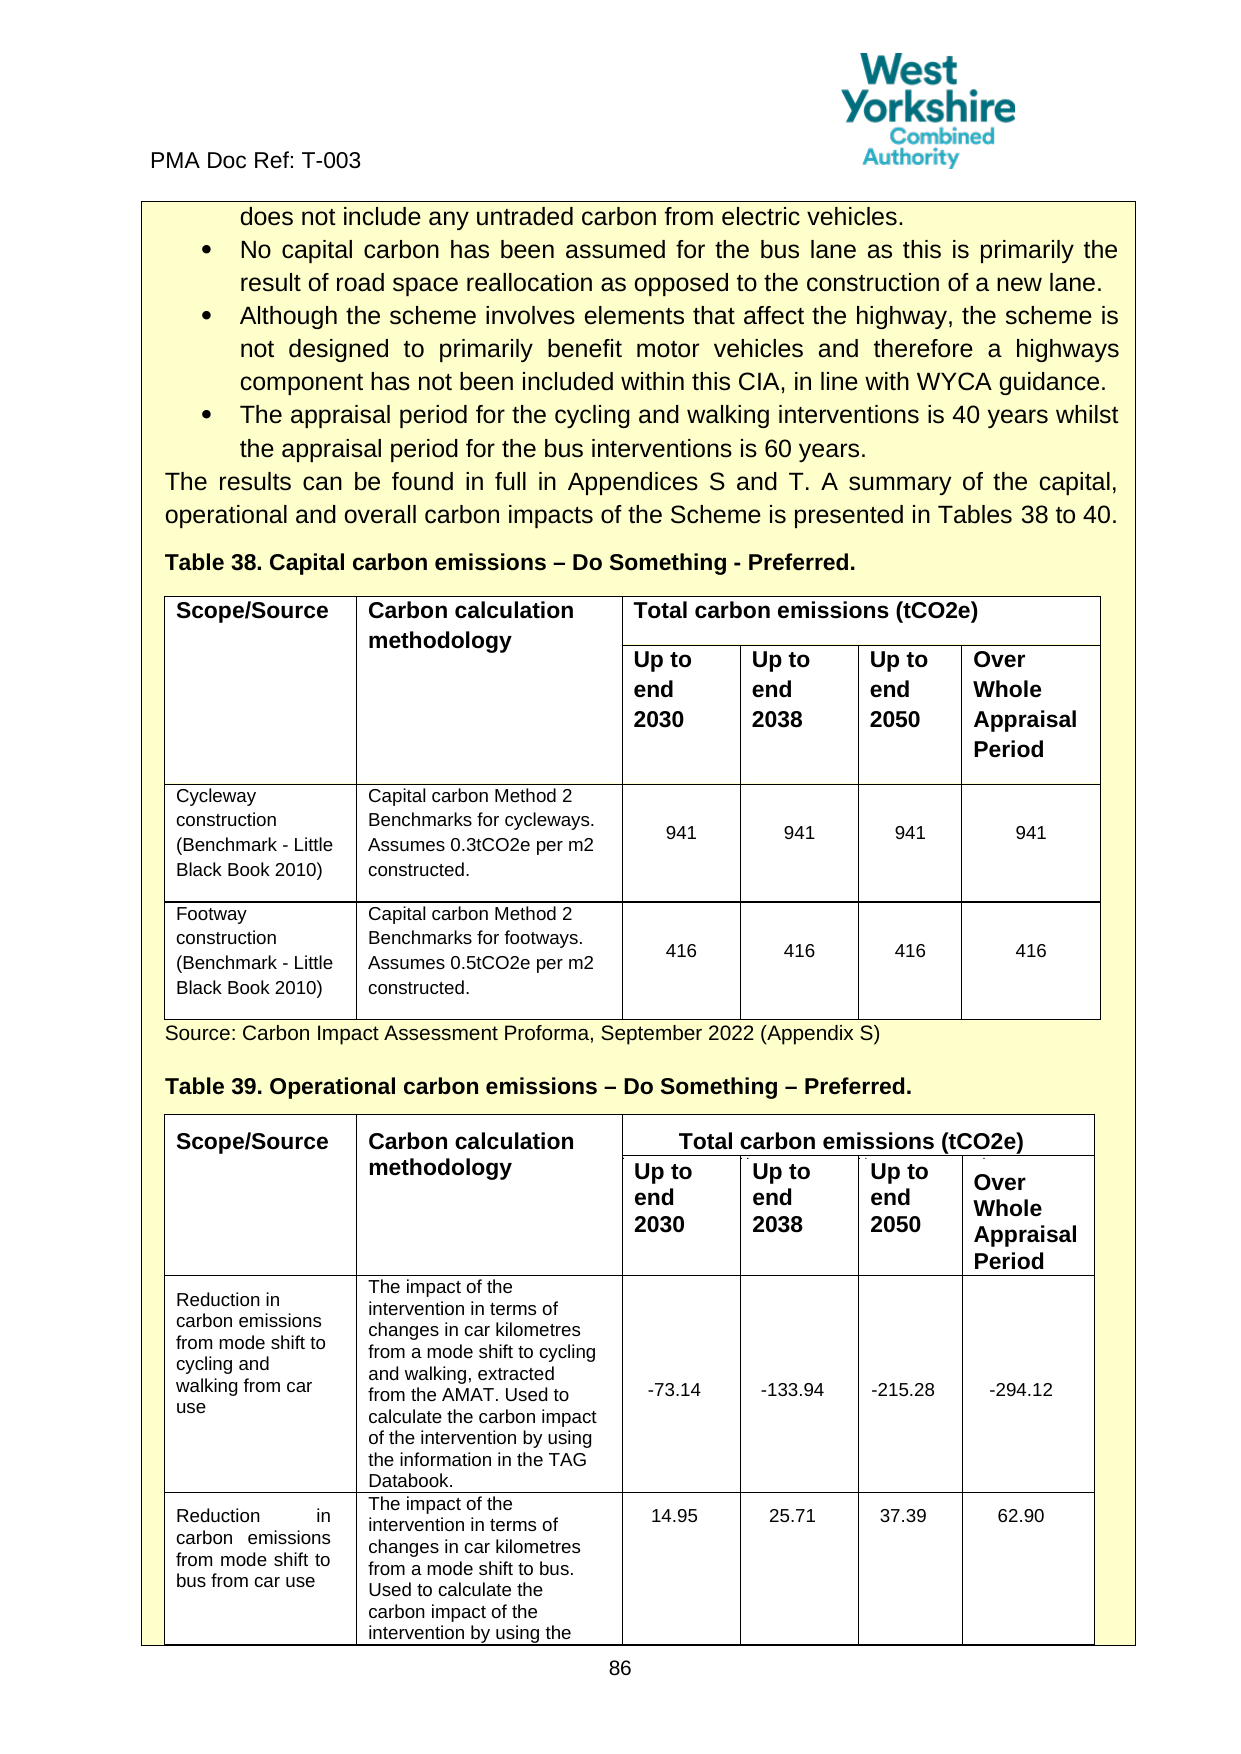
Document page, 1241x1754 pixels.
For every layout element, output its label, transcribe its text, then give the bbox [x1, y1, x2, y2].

picture [841, 53, 1016, 169]
